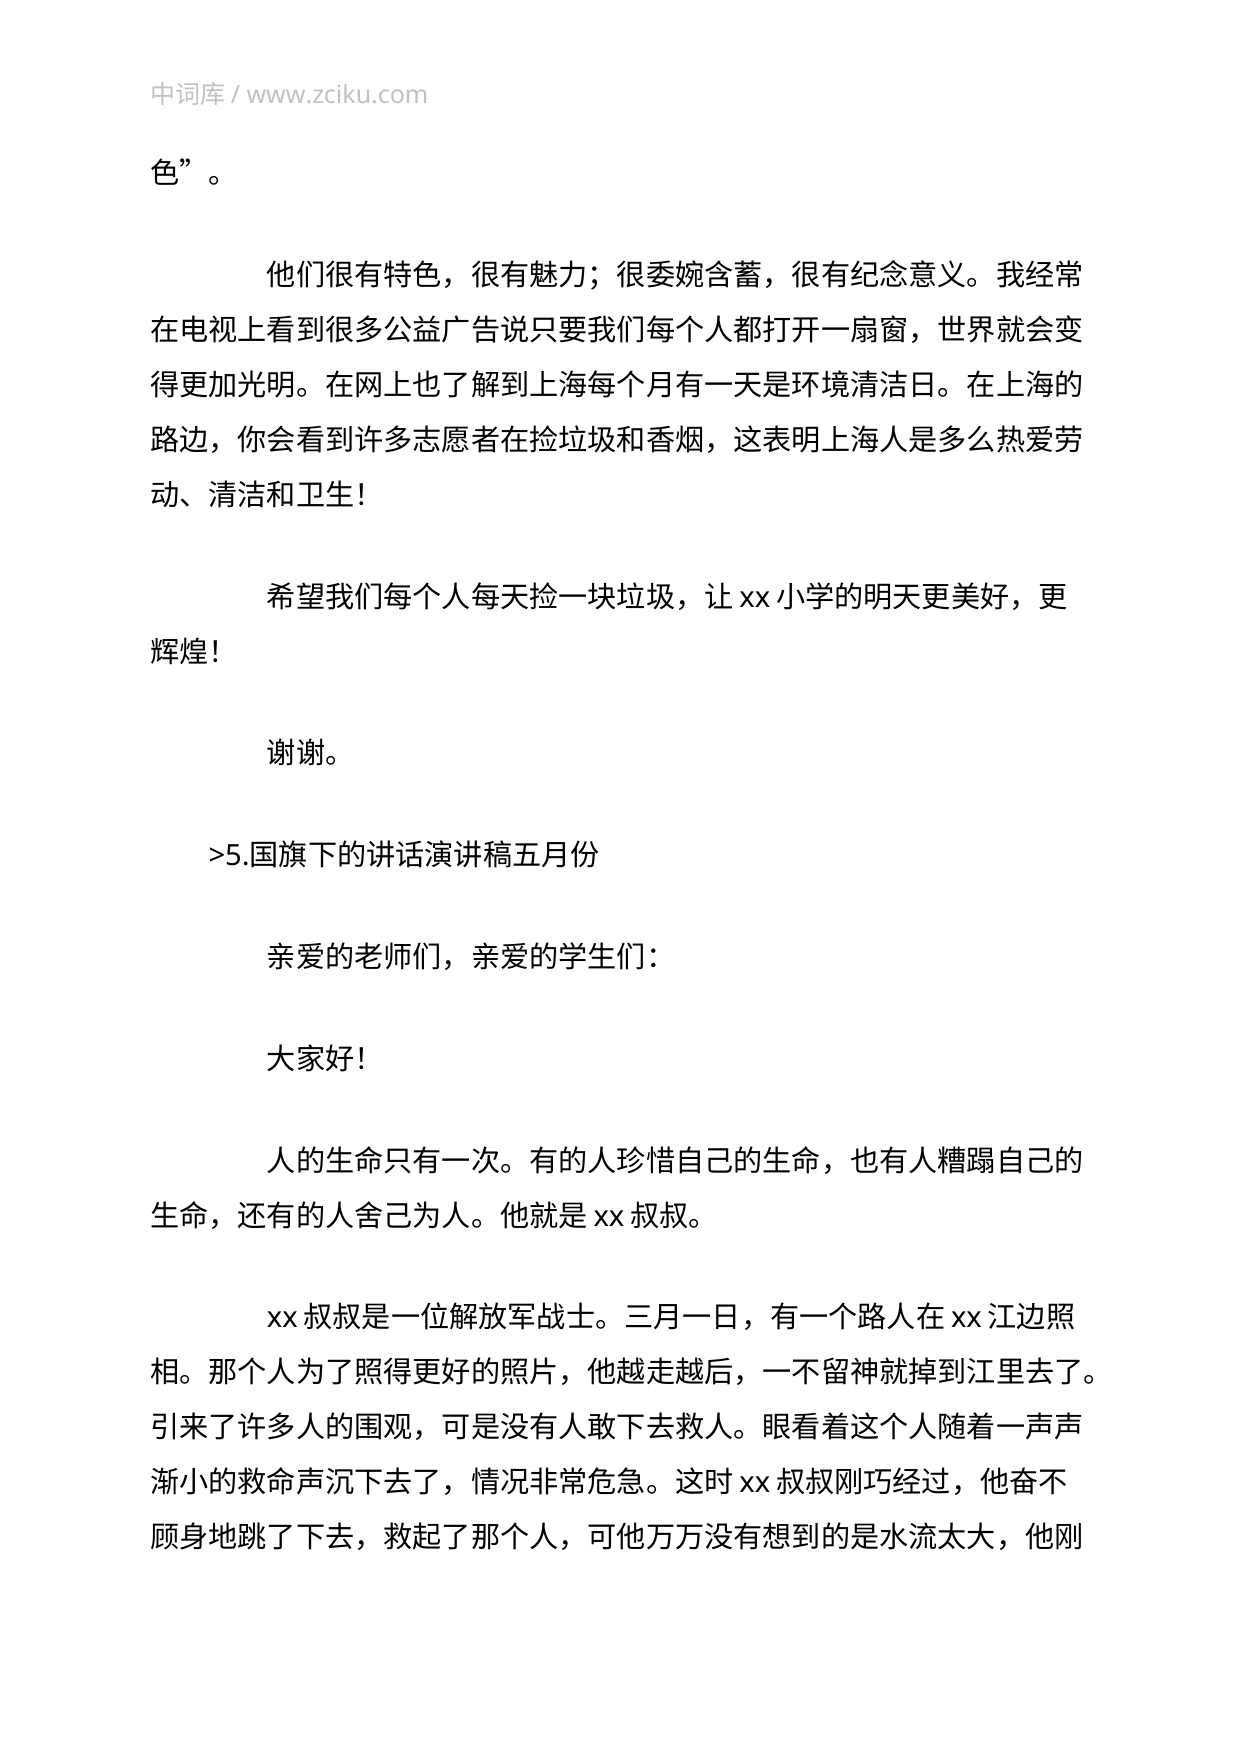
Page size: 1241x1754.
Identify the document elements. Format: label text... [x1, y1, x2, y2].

text 希望我们每个人每天捡一块垃圾，让xx小学的明天更美好，更辉煌！ [150, 573, 1090, 670]
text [150, 1294, 1090, 1556]
text >5.国旗下的讲话演讲稿五月份 [150, 832, 1090, 874]
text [150, 150, 1090, 192]
text 亲爱的老师们，亲爱的学生们： [150, 934, 1090, 976]
text 谢谢。 [150, 730, 1090, 772]
text 大家好！ [150, 1035, 1090, 1078]
text 他们很有特色，很有魅力；很委婉含蓄，很有纪念意义。我经常在电视上看到很多公益广告说只要我们每个人都打开一扇窗，世界就会变得更加光明。在网上也了解到上海每个月有一天是环境清洁日。在上海的路边，你会看到许多志愿者在捡垃圾和香烟，这表明上海人是多么热爱劳动、清洁和卫生！ [150, 252, 1090, 514]
text 人的生命只有一次。有的人珍惜自己的生命，也有人糟蹋自己的生命，还有的人舍己为人。他就是xx叔叔。 [150, 1137, 1090, 1234]
